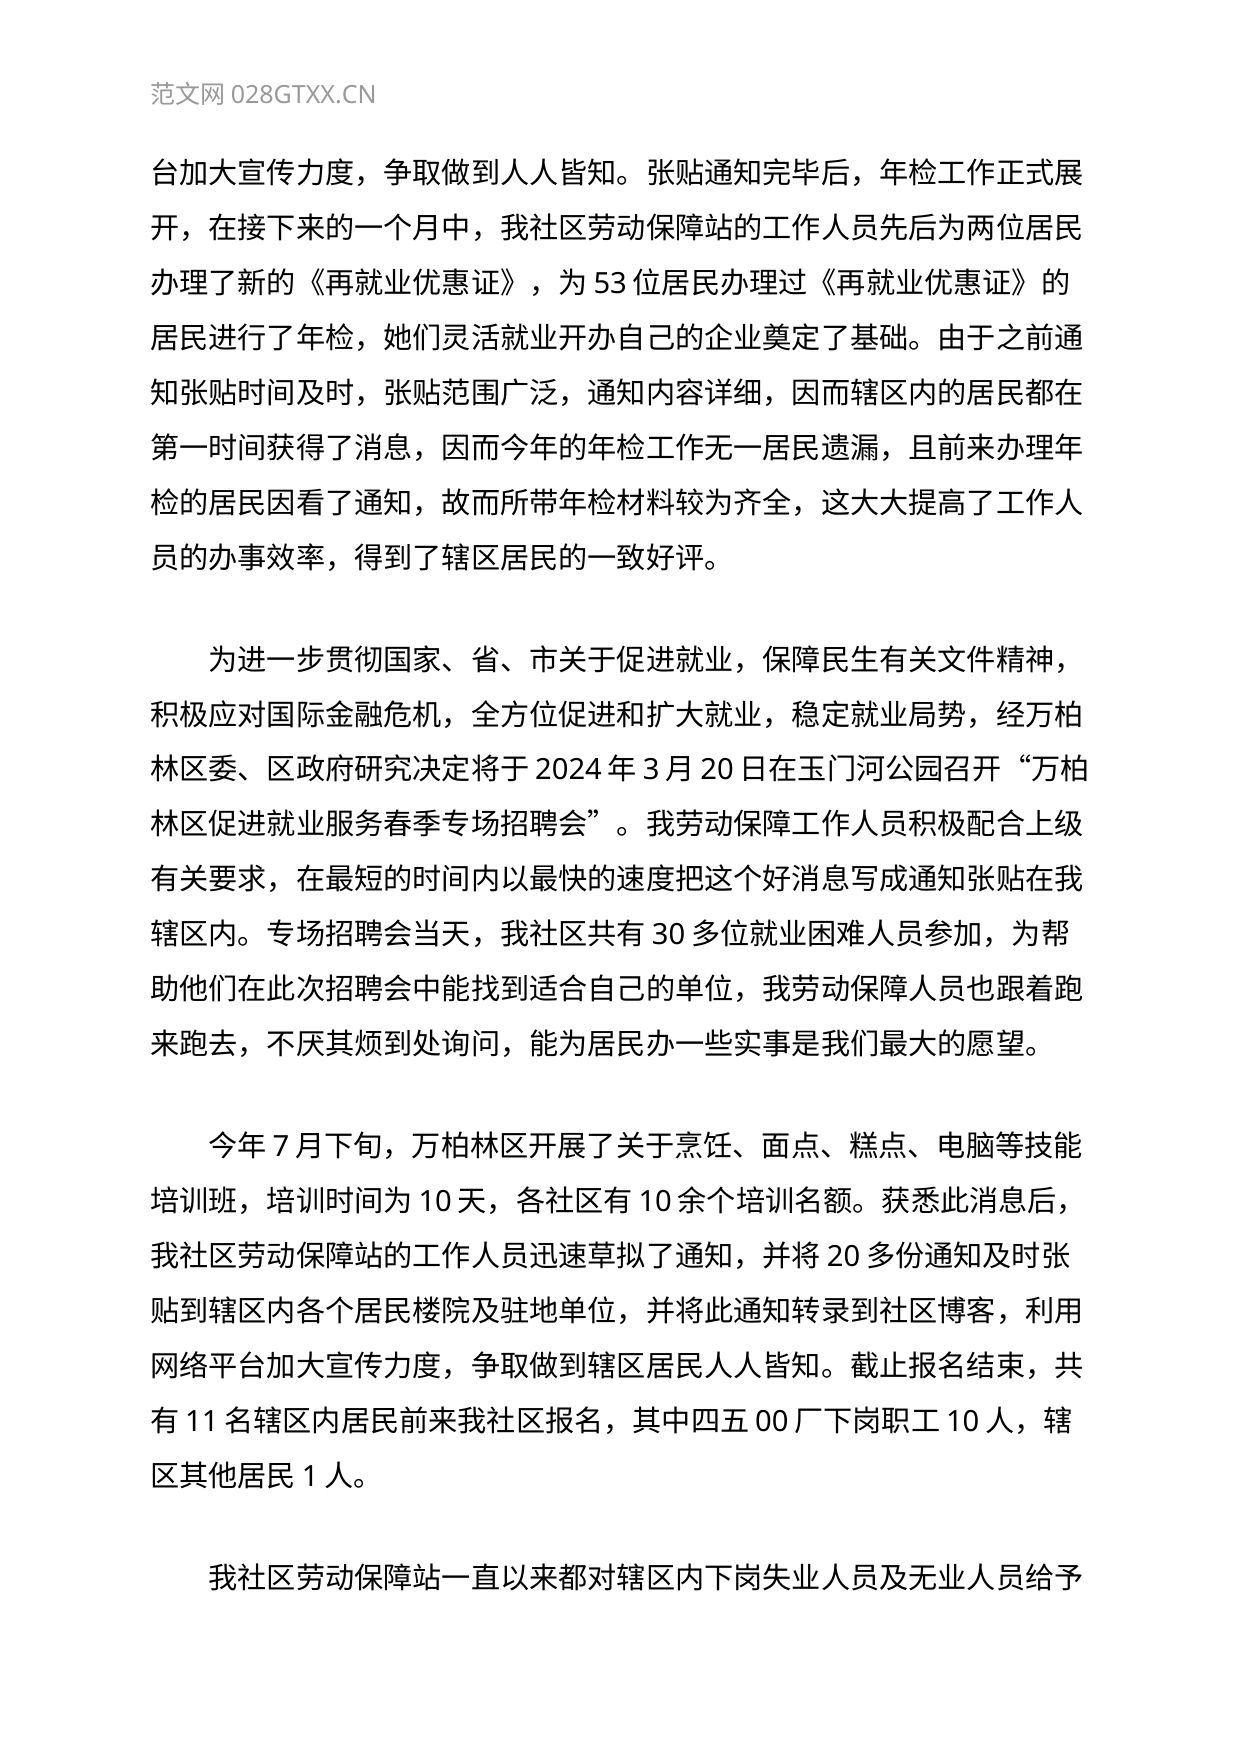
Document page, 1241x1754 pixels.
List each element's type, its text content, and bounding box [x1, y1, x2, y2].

text 今年7月下旬，万柏林区开展了关于烹饪、面点、糕点、电脑等技能培训班，培训时间为10天，各社区有10余个培训名额。获悉此消息后，我社区劳动保障站的工作人员迅速草拟了通知，并将20多份通知及时张贴到辖区内各个居民楼院及驻地单位，并将此通知转录到社区博客，利用网络平台加大宣传力度，争取做到辖区居民人人皆知。截止报名结束，共有11名辖区内居民前来我社区报名，其中四五00厂下岗职工10人，辖区其他居民1人。 [150, 1122, 1090, 1494]
text 为进一步贯彻国家、省、市关于促进就业，保障民生有关文件精神，积极应对国际金融危机，全方位促进和扩大就业，稳定就业局势，经万柏林区委、区政府研究决定将于2024年3月20日在玉门河公园召开“万柏林区促进就业服务春季专场招聘会”。我劳动保障工作人员积极配合上级有关要求，在最短的时间内以最快的速度把这个好消息写成通知张贴在我辖区内。专场招聘会当天，我社区共有30多位就业困难人员参加，为帮助他们在此次招聘会中能找到适合自己的单位，我劳动保障人员也跟着跑来跑去，不厌其烦到处询问，能为居民办一些实事是我们最大的愿望。 [150, 636, 1090, 1063]
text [150, 150, 1090, 577]
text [150, 1554, 1090, 1596]
